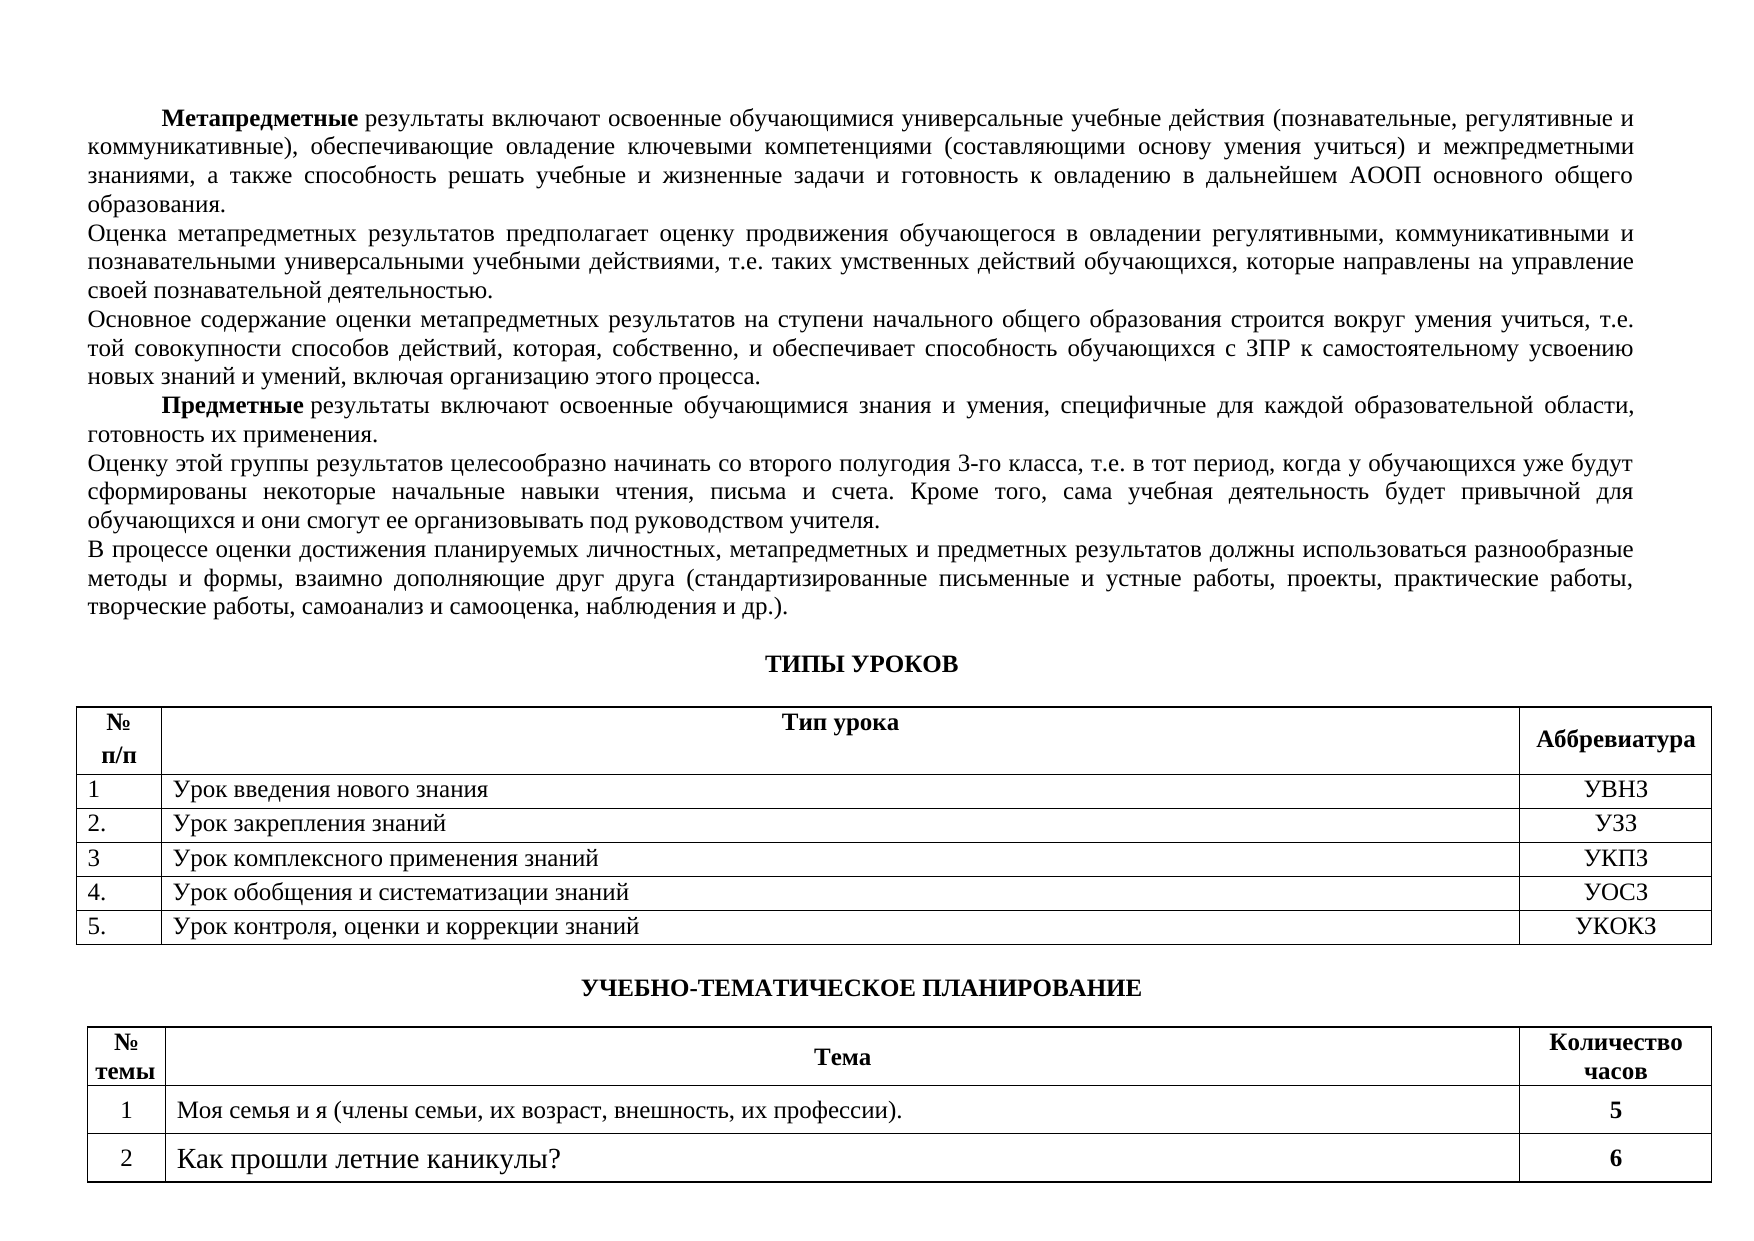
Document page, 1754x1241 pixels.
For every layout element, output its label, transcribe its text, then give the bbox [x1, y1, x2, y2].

text Оценку этой группы результатов целесообразно начинать со второго полугодия 3-го класса, т.е. в тот период, когда у обучающихся уже будут сформированы некоторые начальные навыки чтения, письма и счета. Кроме того, сама учебная деятельность будет привычной для обучающихся и они смогут ее организовывать под руководством учителя. [87, 448, 1635, 534]
table_header № п/п [77, 708, 161, 773]
text Основное содержание оценки метапредметных результатов на ступени начального общего образования строится вокруг умения учиться, т.е. той совокупности способов действий, которая, собственно, и обеспечивает способность обучающихся с ЗПР к самостоятельному усвоению новых знаний и умений, включая организацию этого процесса. [87, 304, 1635, 390]
table_cell 3 [77, 843, 161, 876]
table_header Тип урока [162, 708, 1519, 773]
table_cell Урок закрепления знаний [162, 809, 1519, 842]
table_cell УВНЗ [1520, 775, 1711, 807]
table_cell Урок контроля, оценки и коррекции знаний [162, 911, 1519, 944]
table_cell 6 [1520, 1134, 1711, 1181]
table_cell Урок комплексного применения знаний [162, 843, 1519, 876]
table_cell Как прошли летние каникулы? [166, 1134, 1519, 1181]
table_cell УКПЗ [1520, 843, 1711, 876]
text УЧЕБНО-ТЕМАТИЧЕСКОЕ ПЛАНИРОВАНИЕ [87, 973, 1635, 1002]
table_cell 2 [88, 1134, 165, 1181]
table_cell Урок обобщения и систематизации знаний [162, 877, 1519, 910]
table_cell 1 [77, 775, 161, 807]
table_cell УОСЗ [1520, 877, 1711, 910]
table_cell Урок введения нового знания [162, 775, 1519, 807]
text Метапредметные результаты включают освоенные обучающимися универсальные учебные действия (познавательные, регулятивные и коммуникативные), обеспечивающие овладение ключевыми компетенциями (составляющими основу умения учиться) и межпредметными знаниями, а также способность решать учебные и жизненные задачи и готовность к овладению в дальнейшем АООП основного общего образования. [87, 103, 1635, 218]
table_cell 2. [77, 809, 161, 842]
text Предметные результаты включают освоенные обучающимися знания и умения, специфичные для каждой образовательной области, готовность их применения. [87, 390, 1635, 448]
text ТИПЫ УРОКОВ [87, 649, 1635, 678]
table_header № темы [88, 1028, 165, 1085]
table_header Аббревиатура [1520, 708, 1711, 773]
table_cell 5. [77, 911, 161, 944]
table_header Количество часов [1520, 1028, 1711, 1085]
table_cell 1 [88, 1086, 165, 1133]
text Оценка метапредметных результатов предполагает оценку продвижения обучающегося в овладении регулятивными, коммуникативными и познавательными универсальными учебными действиями, т.е. таких умственных действий обучающихся, которые направлены на управление своей познавательной деятельностью. [87, 218, 1635, 304]
table_cell 4. [77, 877, 161, 910]
table_cell Моя семья и я (члены семьи, их возраст, внешность, их профессии). [166, 1086, 1519, 1133]
table_cell УКОКЗ [1520, 911, 1711, 944]
text В процессе оценки достижения планируемых личностных, метапредметных и предметных результатов должны использоваться разнообразные методы и формы, взаимно дополняющие друг друга (стандартизированные письменные и устные работы, проекты, практические работы, творческие работы, самоанализ и самооценка, наблюдения и др.). [87, 534, 1635, 620]
table_header Тема [166, 1028, 1519, 1085]
table_cell УЗЗ [1520, 809, 1711, 842]
table_cell 5 [1520, 1086, 1711, 1133]
